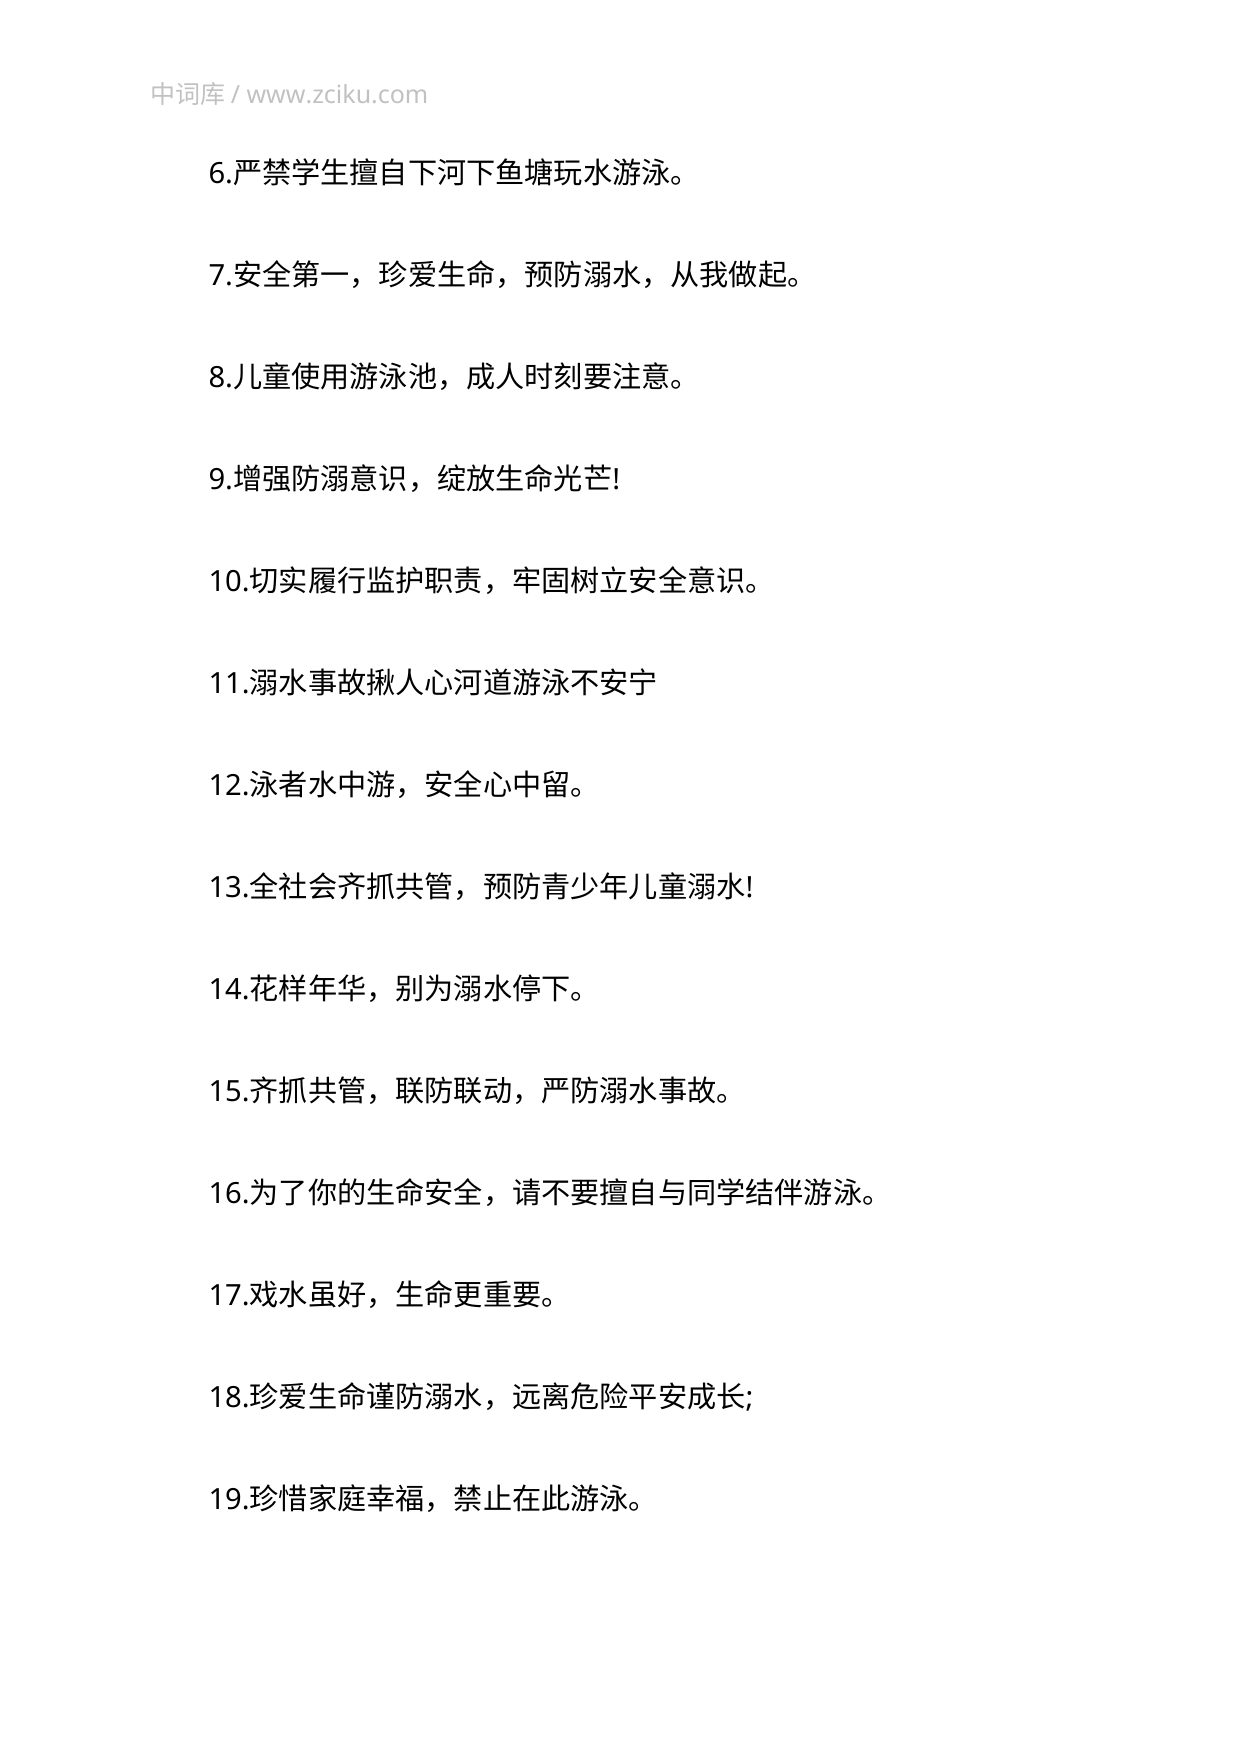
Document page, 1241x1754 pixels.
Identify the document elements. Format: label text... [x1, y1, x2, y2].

text 8.儿童使用游泳池，成人时刻要注意。 [150, 354, 1090, 396]
text 19.珍惜家庭幸福，禁止在此游泳。 [150, 1476, 1090, 1518]
text 10.切实履行监护职责，牢固树立安全意识。 [150, 558, 1090, 600]
text 9.增强防溺意识，绽放生命光芒! [150, 456, 1090, 498]
text 7.安全第一，珍爱生命，预防溺水，从我做起。 [150, 252, 1090, 294]
text 17.戏水虽好，生命更重要。 [150, 1272, 1090, 1314]
text 14.花样年华，别为溺水停下。 [150, 966, 1090, 1008]
text 11.溺水事故揪人心河道游泳不安宁 [150, 660, 1090, 702]
text 12.泳者水中游，安全心中留。 [150, 762, 1090, 804]
text 18.珍爱生命谨防溺水，远离危险平安成长; [150, 1374, 1090, 1416]
text 16.为了你的生命安全，请不要擅自与同学结伴游泳。 [150, 1170, 1090, 1212]
text 15.齐抓共管，联防联动，严防溺水事故。 [150, 1068, 1090, 1110]
text 6.严禁学生擅自下河下鱼塘玩水游泳。 [150, 150, 1090, 192]
text 13.全社会齐抓共管，预防青少年儿童溺水! [150, 864, 1090, 906]
